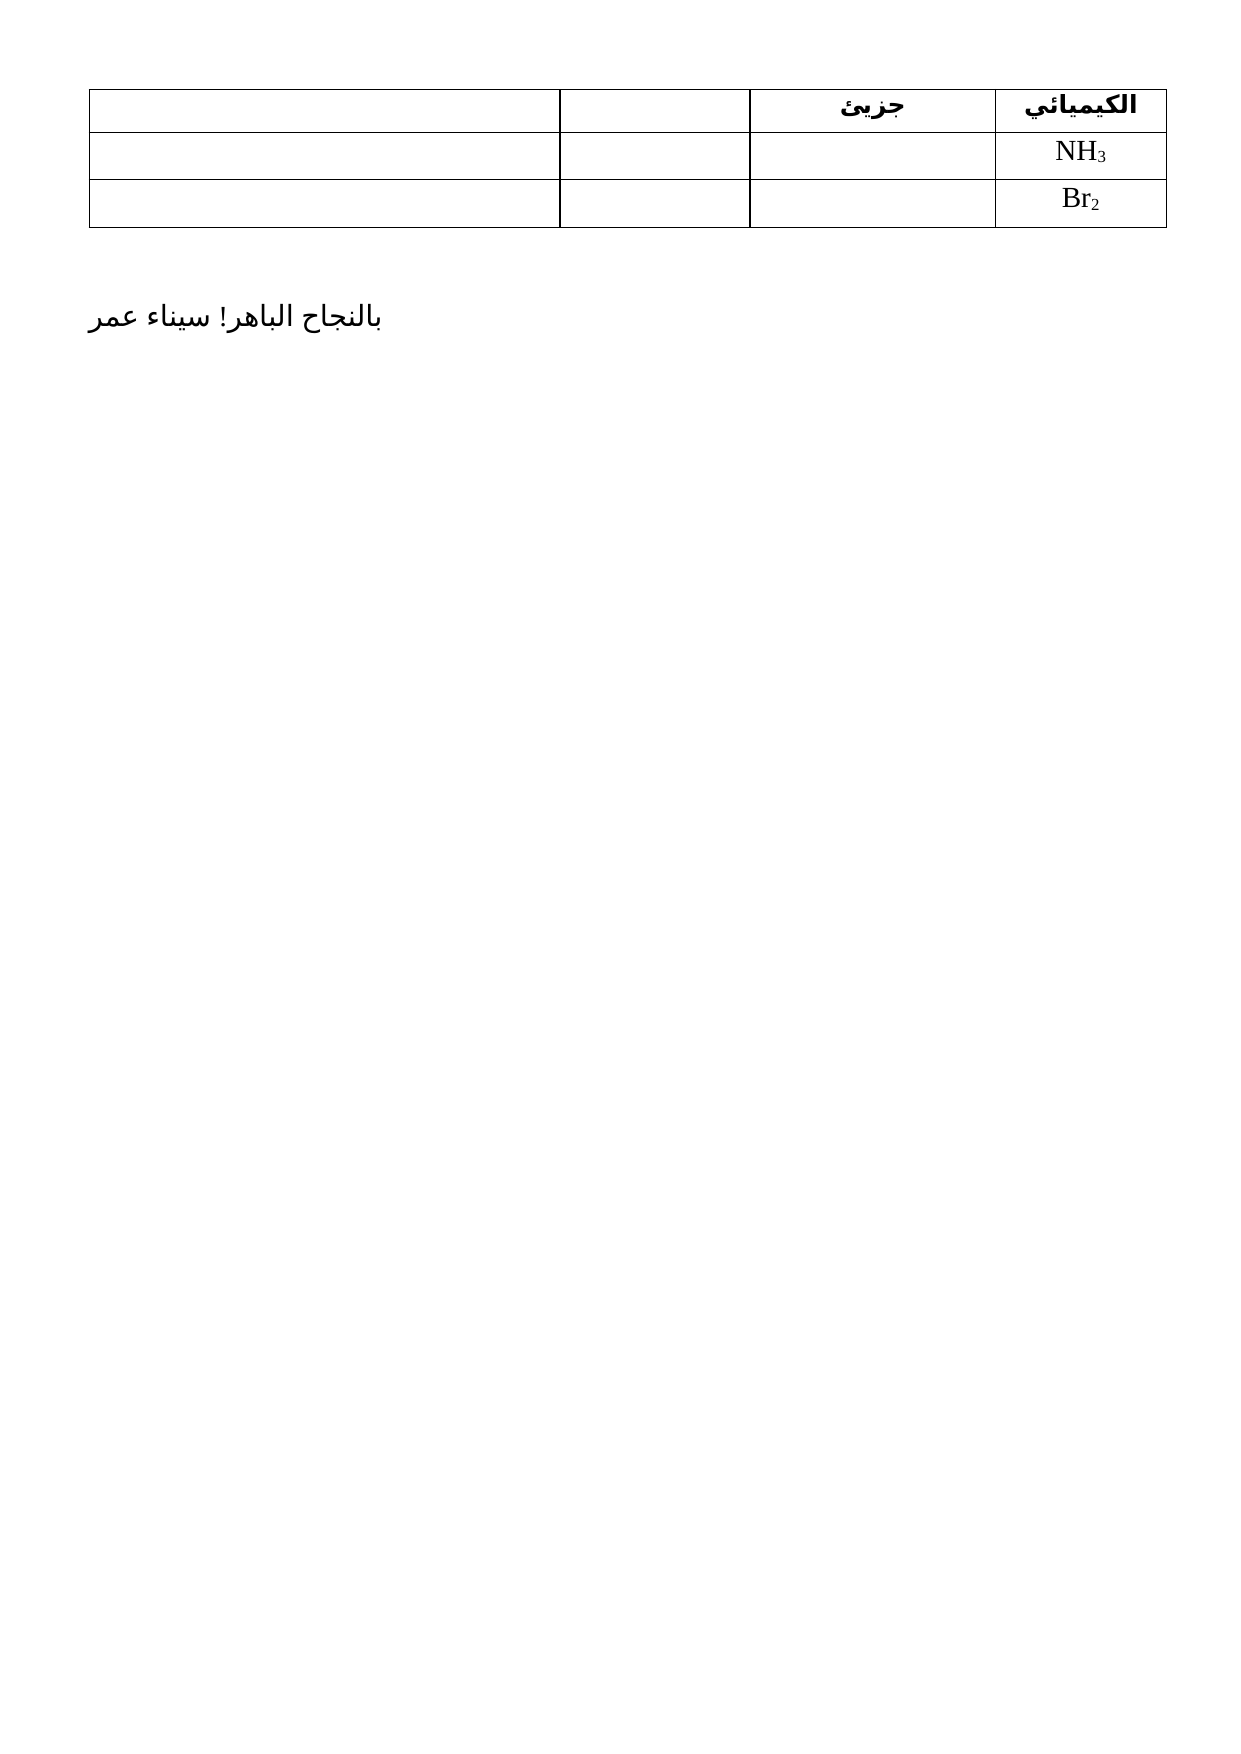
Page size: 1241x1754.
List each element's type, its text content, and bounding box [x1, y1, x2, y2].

table_cell [90, 133, 559, 179]
table_header الرمز الكيميائي [996, 90, 1166, 132]
table_cell [751, 180, 995, 227]
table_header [751, 90, 995, 132]
table_header عنصر/مركب [561, 90, 749, 132]
table_cell [561, 133, 749, 179]
table_cell [751, 133, 995, 179]
table_cell [90, 180, 559, 227]
table_cell [561, 180, 749, 227]
table_cell NH3 [996, 133, 1166, 179]
text بالنجاح الباهر! سيناء عمر [89, 299, 1167, 333]
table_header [90, 90, 559, 132]
table_cell Br2 [996, 180, 1166, 227]
